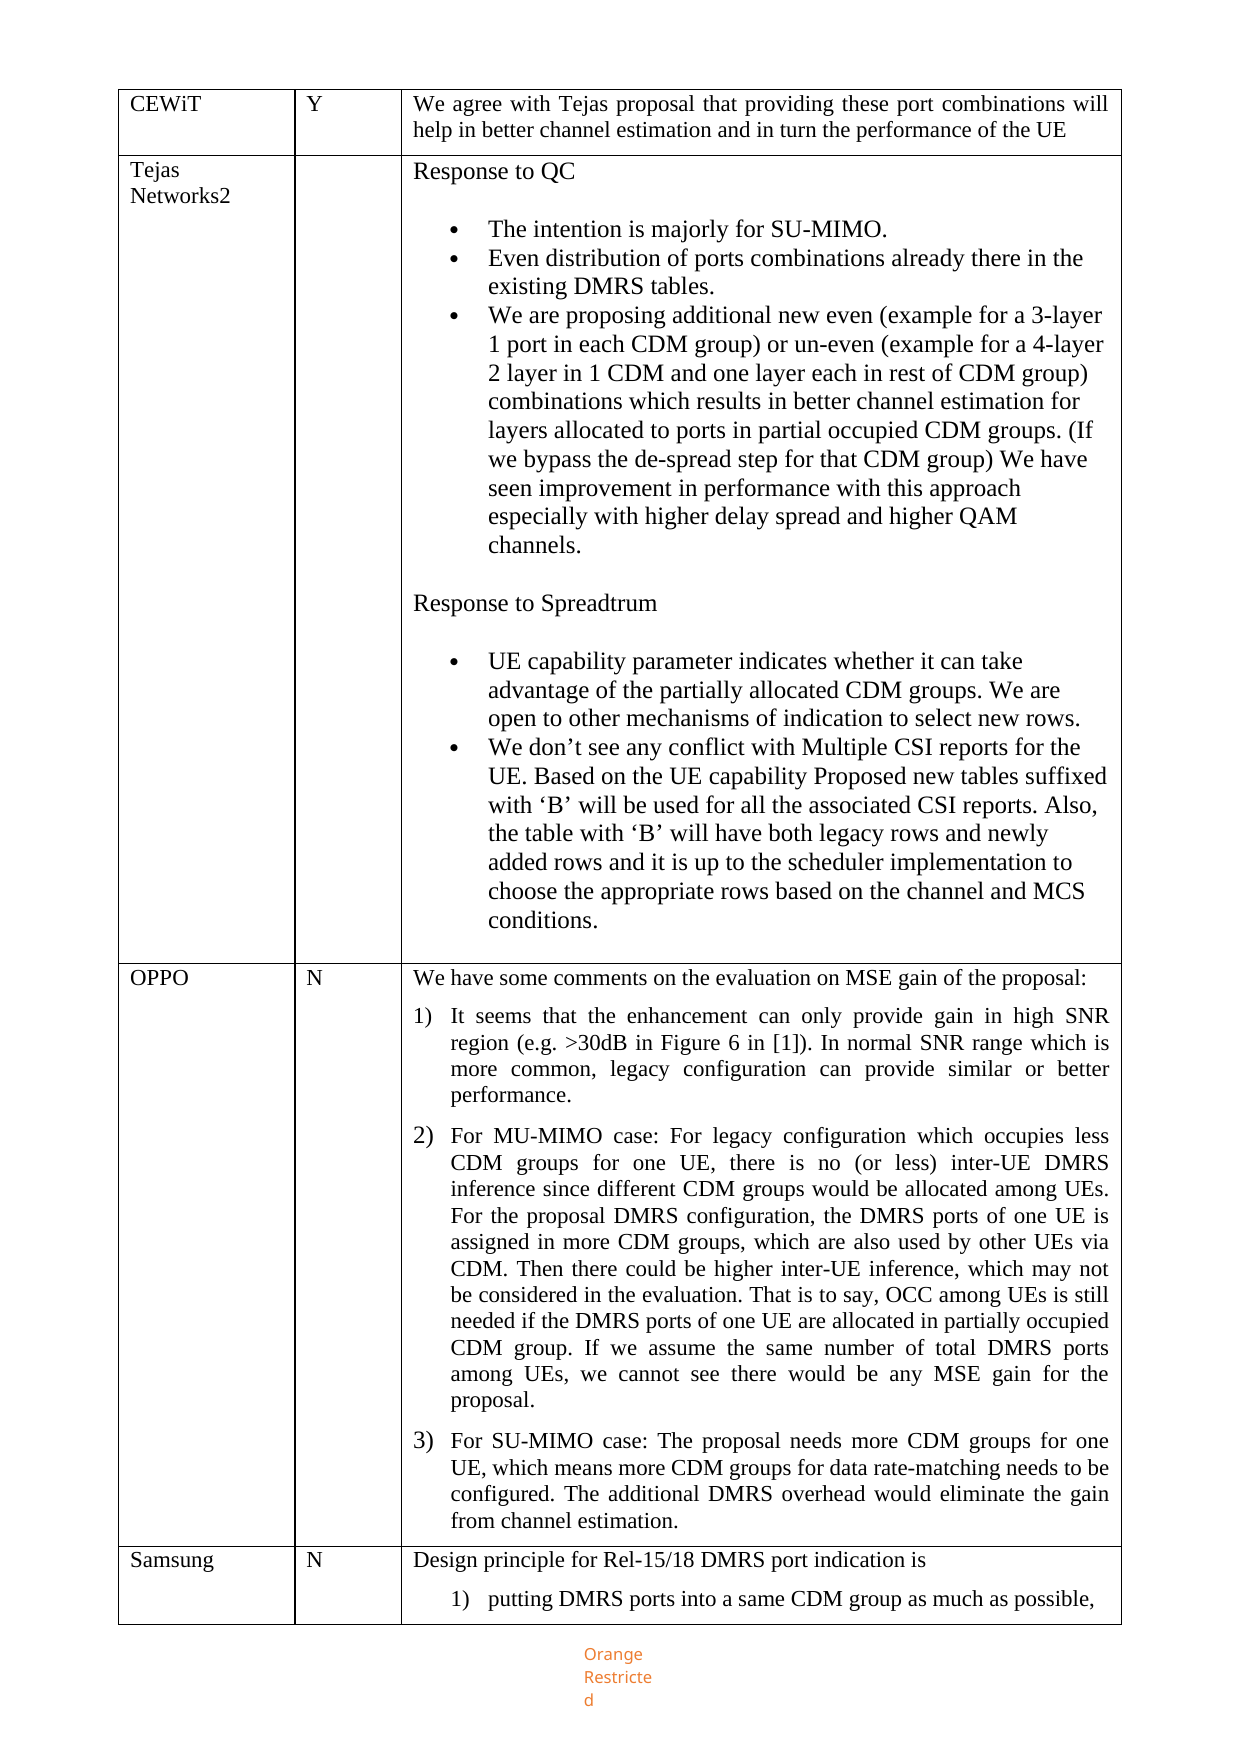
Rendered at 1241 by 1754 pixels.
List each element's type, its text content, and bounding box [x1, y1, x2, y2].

table_cell CEWiT [119, 90, 294, 155]
table_cell Response to QC The intention is majorly for SU-MIMO. Even distribution of ports combinations already there in the existing DMRS tables. We are proposing additional new even (example for a 3-layer 1 port in each CDM group) or un-even (example for a 4-layer 2 layer in 1 CDM and one layer each in rest of CDM group) combinations which results in better channel estimation for layers allocated to ports in partial occupied CDM groups. (If we bypass the de-spread step for that CDM group) We have seen improvement in performance with this approach especially with higher delay spread and higher QAM channels. Response to Spreadtrum UE capability parameter indicates whether it can take advantage of the partially allocated CDM groups. We are open to other mechanisms of indication to select new rows. We don’t see any conflict with Multiple CSI reports for the UE. Based on the UE capability Proposed new tables suffixed with ‘B’ will be used for all the associated CSI reports. Also, the table with ‘B’ will have both legacy rows and newly added rows and it is up to the scheduler implementation to choose the appropriate rows based on the channel and MCS conditions. [402, 156, 1121, 963]
table_cell Tejas Networks2 [119, 156, 294, 963]
table_cell N [296, 964, 401, 1546]
table_cell [296, 156, 401, 963]
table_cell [402, 1547, 1121, 1624]
table_cell OPPO [119, 964, 294, 1546]
table_cell Samsung [119, 1547, 294, 1624]
table_cell We agree with Tejas proposal that providing these port combinations will help in better channel estimation and in turn the performance of the UE [402, 90, 1121, 155]
table_cell Y [296, 90, 401, 155]
table_cell N [296, 1547, 401, 1624]
table_cell We have some comments on the evaluation on MSE gain of the proposal: It seems that the enhancement can only provide gain in high SNR region (e.g. >30dB in Figure 6 in [1]). In normal SNR range which is more common, legacy configuration can provide similar or better performance. For MU-MIMO case: For legacy configuration which occupies less CDM groups for one UE, there is no (or less) inter-UE DMRS inference since different CDM groups would be allocated among UEs. For the proposal DMRS configuration, the DMRS ports of one UE is assigned in more CDM groups, which are also used by other UEs via CDM. Then there could be higher inter-UE inference, which may not be considered in the evaluation. That is to say, OCC among UEs is still needed if the DMRS ports of one UE are allocated in partially occupied CDM group. If we assume the same number of total DMRS ports among UEs, we cannot see there would be any MSE gain for the proposal. For SU-MIMO case: The proposal needs more CDM groups for one UE, which means more CDM groups for data rate-matching needs to be configured. The additional DMRS overhead would eliminate the gain from channel estimation. [402, 964, 1121, 1546]
